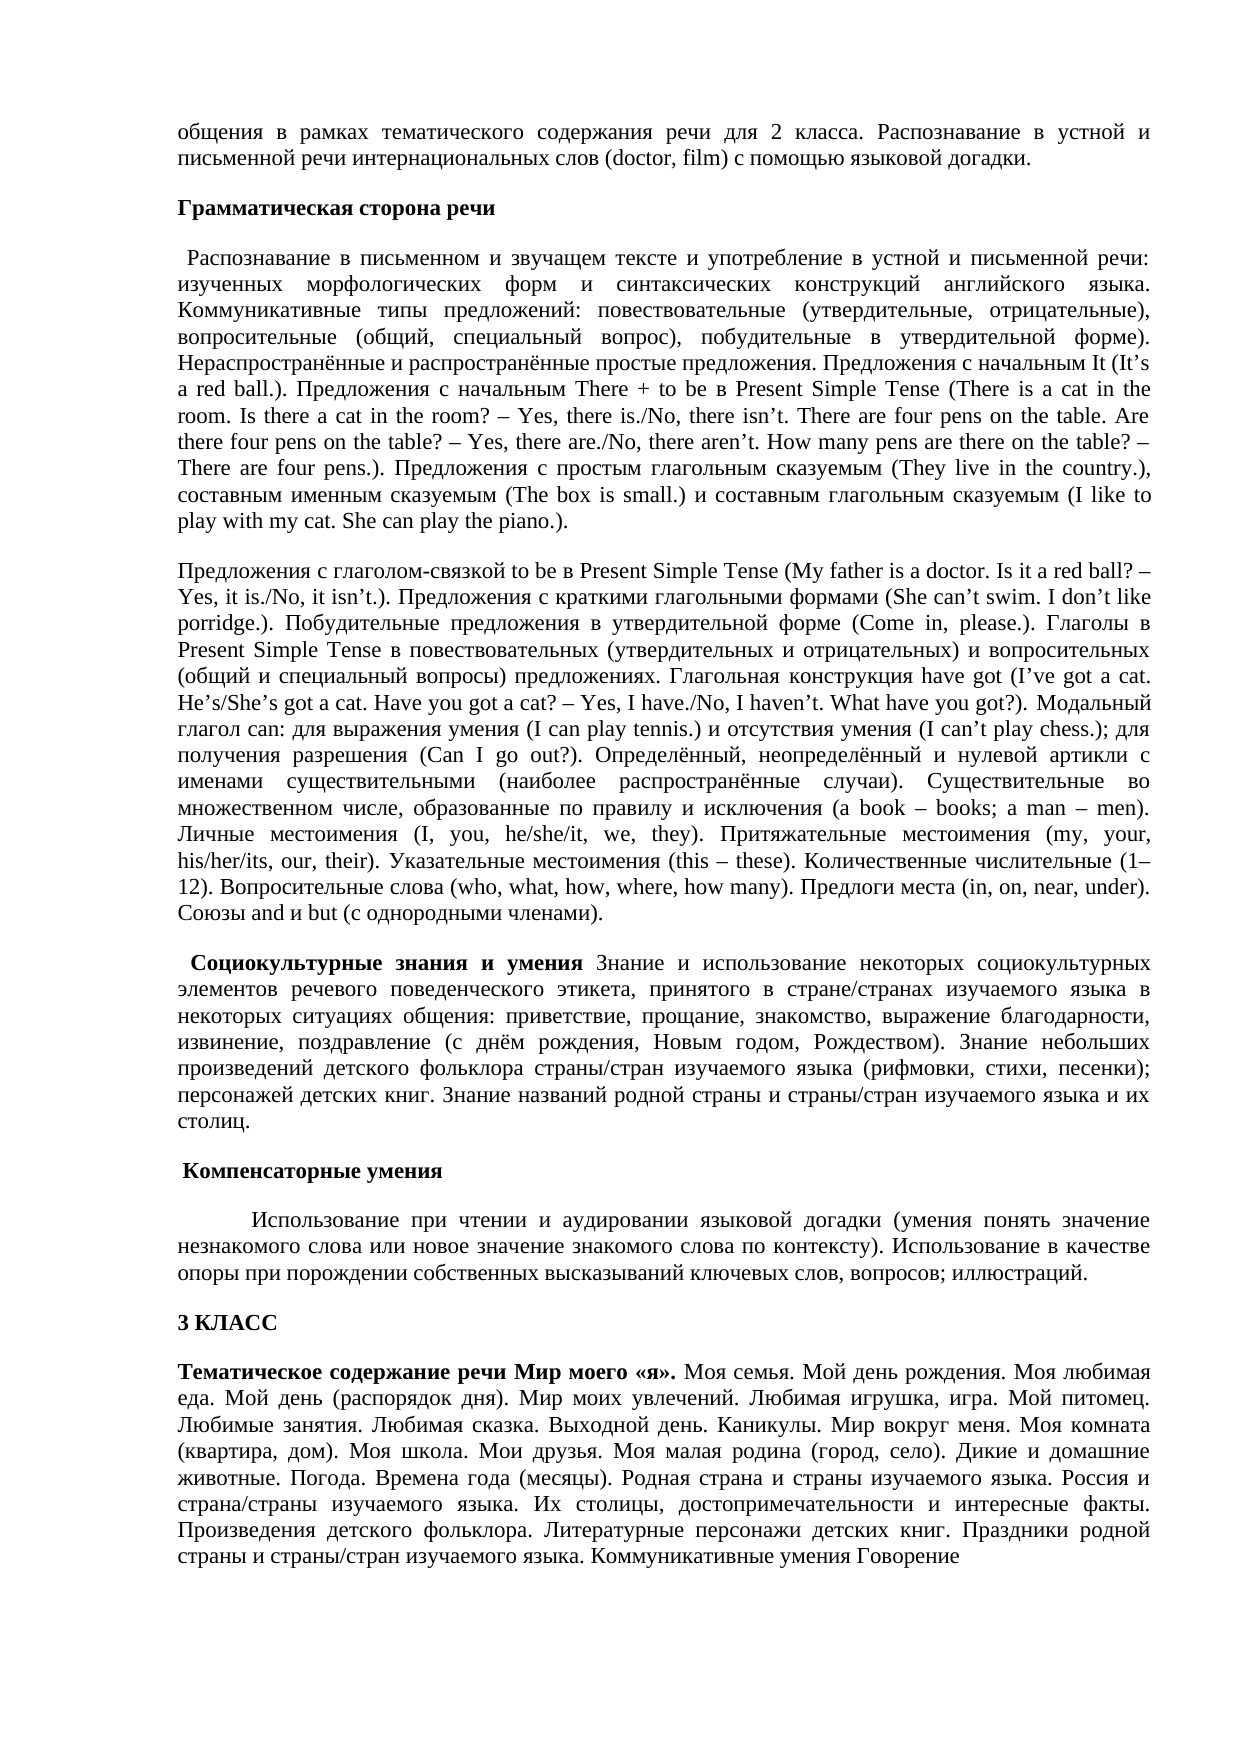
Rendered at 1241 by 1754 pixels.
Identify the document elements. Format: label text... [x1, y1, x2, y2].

text 3 КЛАСС [177, 1308, 1152, 1335]
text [177, 118, 1152, 171]
text Социокультурные знания и умения Знание и использование некоторых социокультурных элементов речевого поведенческого этикета, принятого в стране/странах изучаемого языка в некоторых ситуациях общения: приветствие, прощание, знакомство, выражение благодарности, извинение, поздравление (с днём рождения, Новым годом, Рождеством). Знание небольших произведений детского фольклора страны/стран изучаемого языка (рифмовки, стихи, песенки); персонажей детских книг. Знание названий родной страны и страны/стран изучаемого языка и их столиц. [177, 949, 1152, 1133]
text Распознавание в письменном и звучащем тексте и употребление в устной и письменной речи: изученных морфологических форм и синтаксических конструкций английского языка. Коммуникативные типы предложений: повествовательные (утвердительные, отрицательные), вопросительные (общий, специальный вопрос), побудительные в утвердительной форме). Нераспространённые и распространённые простые предложения. Предложения с начальным It (It’s a red ball.). Предложения с начальным There + to be в Present Simple Tense (There is a cat in the room. Is there a cat in the room? – Yes, there is./No, there isn’t. There are four pens on the table. Are there four pens on the table? – Yes, there are./No, there aren’t. How many pens are there on the table? – There are four pens.). Предложения с простым глагольным сказуемым (They live in the country.), составным именным сказуемым (The box is small.) и составным глагольным сказуемым (I like to play with my cat. She can play the piano.). [177, 244, 1152, 533]
text Грамматическая сторона речи [177, 194, 1152, 220]
text Компенсаторные умения [177, 1157, 1152, 1183]
text Использование при чтении и аудировании языковой догадки (умения понять значение незнакомого слова или новое значение знакомого слова по контексту). Использование в качестве опоры при порождении собственных высказываний ключевых слов, вопросов; иллюстраций. [177, 1206, 1152, 1285]
text Предложения с глаголом-связкой to be в Present Simple Tense (My father is a doctor. Is it a red ball? – Yes, it is./No, it isn’t.). Предложения с краткими глагольными формами (She can’t swim. I don’t like porridge.). Побудительные предложения в утвердительной форме (Come in, please.). Глаголы в Present Simple Tense в повествовательных (утвердительных и отрицательных) и вопросительных (общий и специальный вопросы) предложениях. Глагольная конструкция have got (I’ve got a cat. He’s/She’s got a cat. Have you got a cat? – Yes, I have./No, I haven’t. What have you got?). Модальный глагол can: для выражения умения (I can play tennis.) и отсутствия умения (I can’t play chess.); для получения разрешения (Can I go out?). Определённый, неопределённый и нулевой артикли c именами существительными (наиболее распространённые случаи). Существительные во множественном числе, образованные по правилу и исключения (a book – books; a man – men). Личные местоимения (I, you, he/she/it, we, they). Притяжательные местоимения (my, your, his/her/its, our, their). Указательные местоимения (this – these). Количественные числительные (1–12). Вопросительные слова (who, what, how, where, how many). Предлоги места (in, on, near, under). Союзы and и but (c однородными членами). [177, 557, 1152, 926]
text Тематическое содержание речи Мир моего «я». Моя семья. Мой день рождения. Моя любимая еда. Мой день (распорядок дня). Мир моих увлечений. Любимая игрушка, игра. Мой питомец. Любимые занятия. Любимая сказка. Выходной день. Каникулы. Мир вокруг меня. Моя комната (квартира, дом). Моя школа. Мои друзья. Моя малая родина (город, село). Дикие и домашние животные. Погода. Времена года (месяцы). Родная страна и страны изучаемого языка. Россия и страна/страны изучаемого языка. Их столицы, достопримечательности и интересные факты. Произведения детского фольклора. Литературные персонажи детских книг. Праздники родной страны и страны/стран изучаемого языка. Коммуникативные умения Говорение [177, 1358, 1152, 1569]
